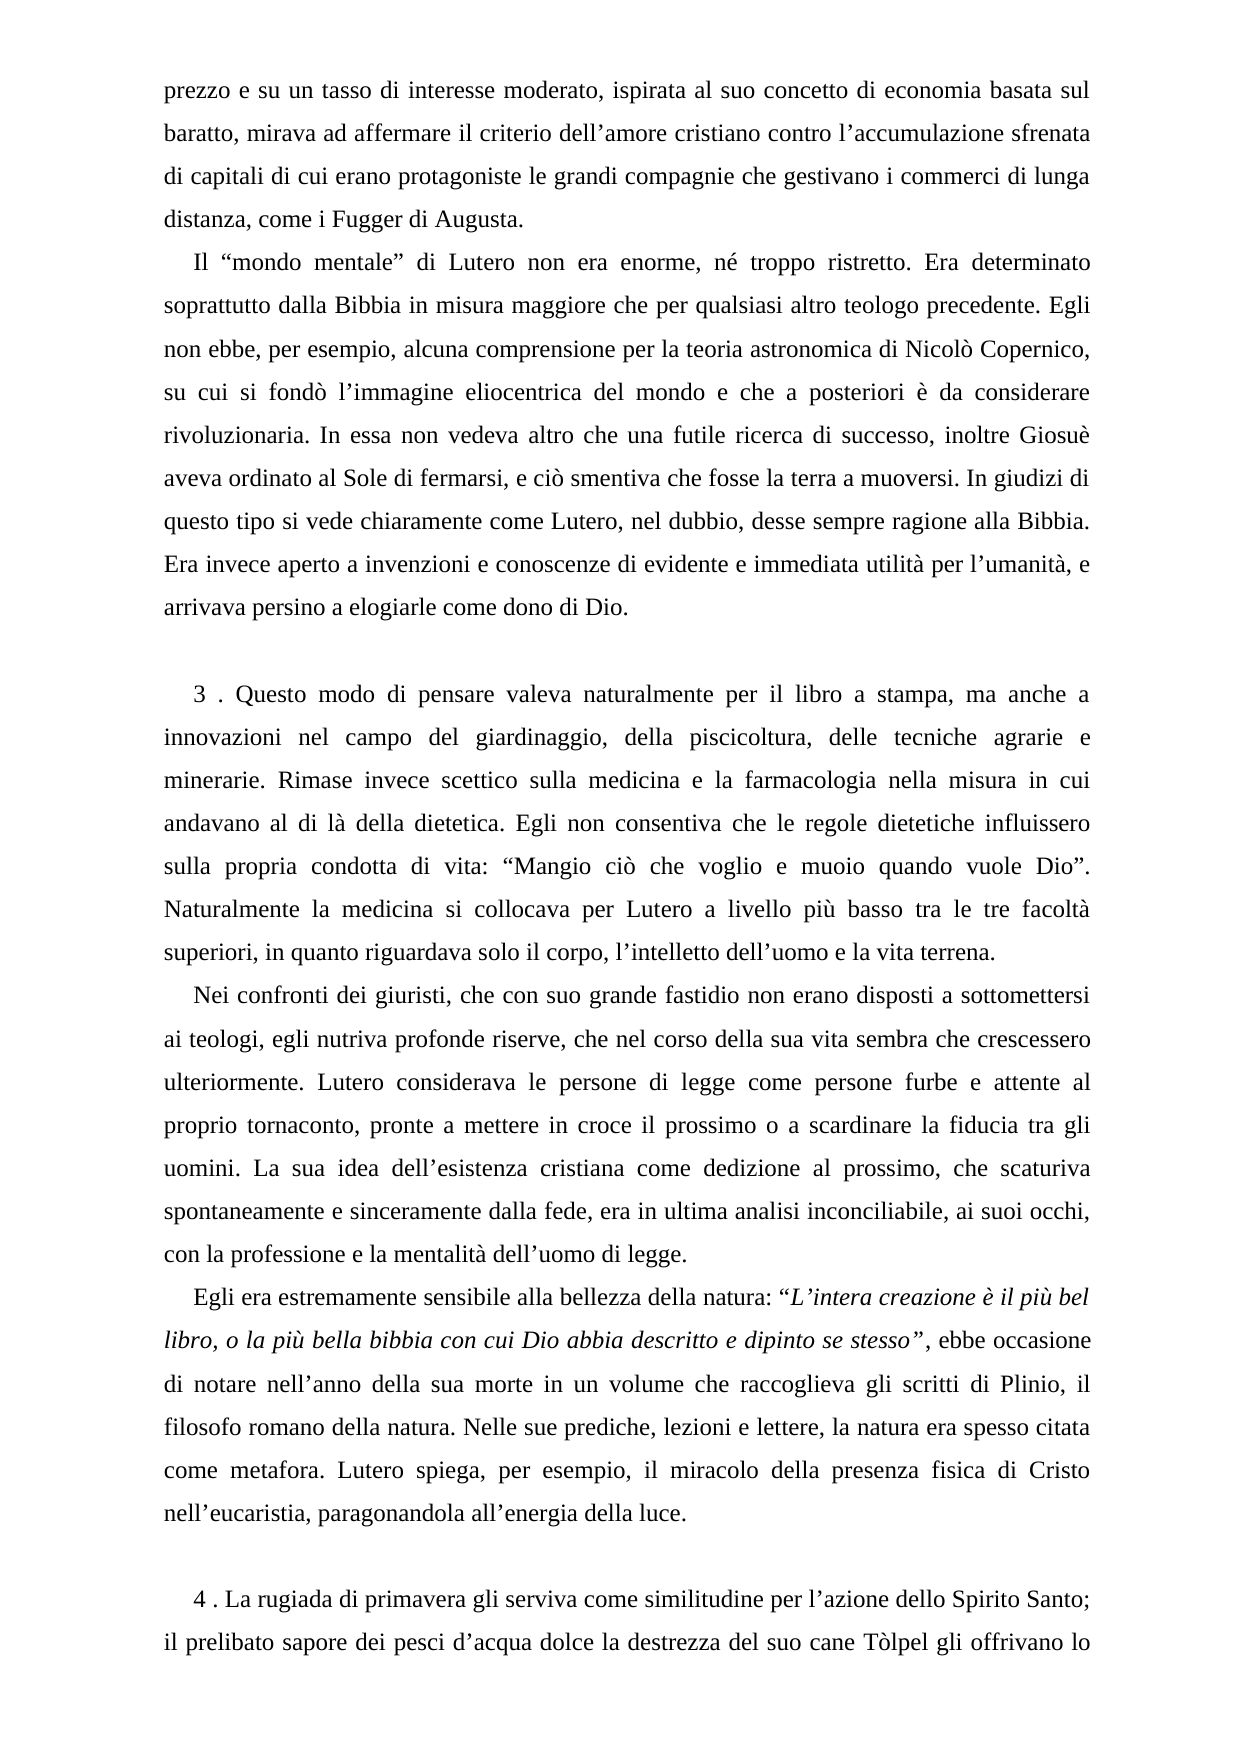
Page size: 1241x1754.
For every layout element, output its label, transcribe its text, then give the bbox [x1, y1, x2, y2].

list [164, 1584, 1092, 1656]
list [164, 75, 1092, 233]
list 3 . Questo modo di pensare valeva naturalmente per il libro a stampa, ma anche a innovazioni nel campo del giardinaggio, della piscicoltura, delle tecniche agrarie e minerarie. Rimase invece scettico sulla medicina e la farmacologia nella misura in cui andavano al di là della dietetica. Egli non consentiva che le regole dietetiche influissero sulla propria condotta di vita: “Mangio ciò che voglio e muoio quando vuole Dio”. Naturalmente la medicina si collocava per Lutero a livello più basso tra le tre facoltà superiori, in quanto riguardava solo il corpo, l’intelletto dell’uomo e la vita terrena. [164, 679, 1092, 966]
list Il “mondo mentale” di Lutero non era enorme, né troppo ristretto. Era determinato soprattutto dalla Bibbia in misura maggiore che per qualsiasi altro teologo precedente. Egli non ebbe, per esempio, alcuna comprensione per la teoria astronomica di Nicolò Copernico, su cui si fondò l’immagine eliocentrica del mondo e che a posteriori è da considerare rivoluzionaria. In essa non vedeva altro che una futile ricerca di successo, inoltre Giosuè aveva ordinato al Sole di fermarsi, e ciò smentiva che fosse la terra a muoversi. In giudizi di questo tipo si vede chiaramente come Lutero, nel dubbio, desse sempre ragione alla Bibbia. Era invece aperto a invenzioni e conoscenze di evidente e immediata utilità per l’umanità, e arrivava persino a elogiarle come dono di Dio. [164, 247, 1092, 621]
list Egli era estremamente sensibile alla bellezza della natura: “L’intera creazione è il più bel libro, o la più bella bibbia con cui Dio abbia descritto e dipinto se stesso”, ebbe occasione di notare nell’anno della sua morte in un volume che raccoglieva gli scritti di Plinio, il filosofo romano della natura. Nelle sue prediche, lezioni e lettere, la natura era spesso citata come metafora. Lutero spiega, per esempio, il miracolo della presenza fisica di Cristo nell’eucaristia, paragonandola all’energia della luce. [164, 1282, 1092, 1527]
list Nei confronti dei giuristi, che con suo grande fastidio non erano disposti a sottomettersi ai teologi, egli nutriva profonde riserve, che nel corso della sua vita sembra che crescessero ulteriormente. Lutero considerava le persone di legge come persone furbe e attente al proprio tornaconto, pronte a mettere in croce il prossimo o a scardinare la fiducia tra gli uomini. La sua idea dell’esistenza cristiana come dedizione al prossimo, che scaturiva spontaneamente e sinceramente dalla fede, era in ultima analisi inconciliabile, ai suoi occhi, con la professione e la mentalità dell’uomo di legge. [164, 981, 1092, 1268]
